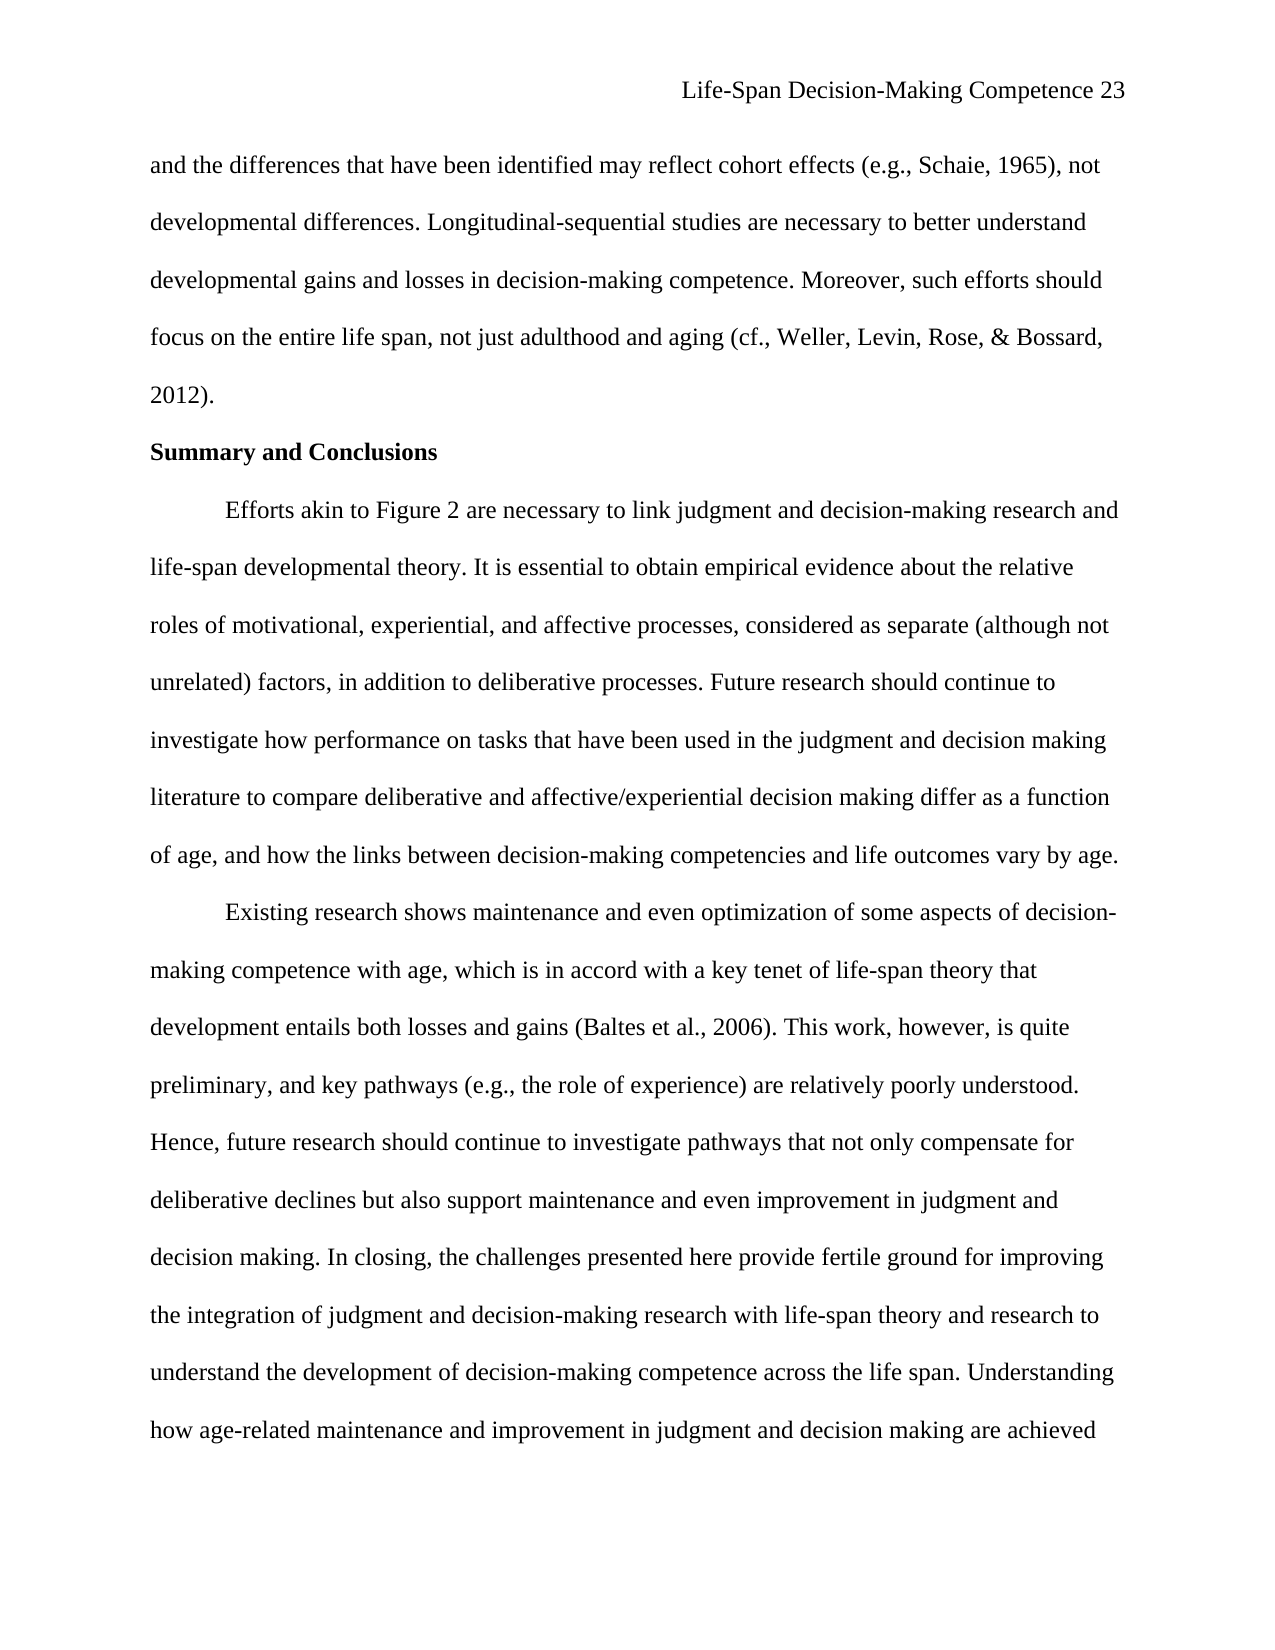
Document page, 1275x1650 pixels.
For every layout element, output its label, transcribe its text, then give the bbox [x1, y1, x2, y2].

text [150, 897, 1125, 1444]
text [150, 150, 1125, 409]
text Summary and Conclusions [150, 437, 1125, 466]
text Efforts akin to Figure 2 are necessary to link judgment and decision-making research and life-span developmental theory. It is essential to obtain empirical evidence about the relative roles of motivational, experiential, and affective processes, considered as separate (although not unrelated) factors, in addition to deliberative processes. Future research should continue to investigate how performance on tasks that have been used in the judgment and decision making literature to compare deliberative and affective/experiential decision making differ as a function of age, and how the links between decision-making competencies and life outcomes vary by age. [150, 495, 1125, 869]
